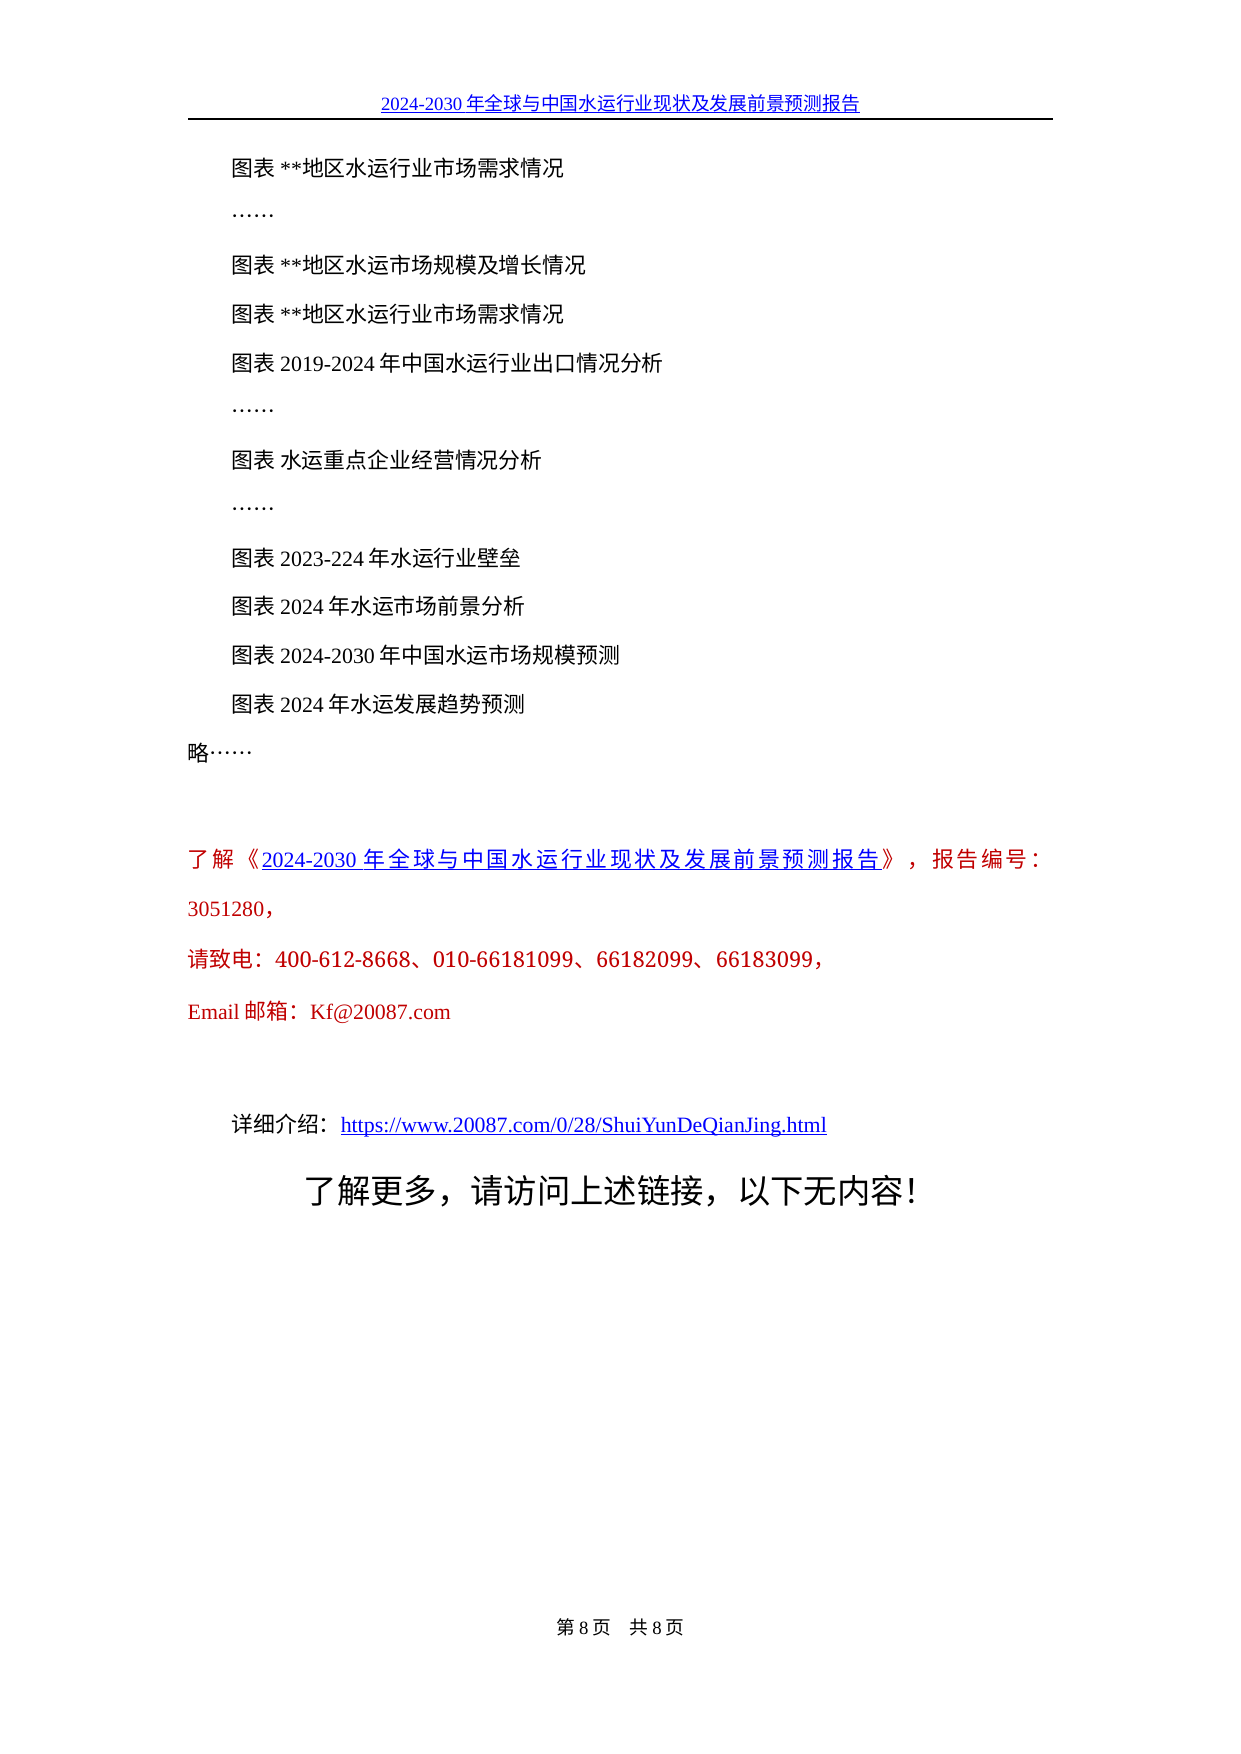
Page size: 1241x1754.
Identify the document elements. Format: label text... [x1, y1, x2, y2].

text Email邮箱：Kf@20087.com [187, 993, 1053, 1026]
text 了解《2024-2030年全球与中国水运行业现状及发展前景预测报告》，报告编号：3051280， [187, 842, 1053, 923]
text 请致电：400-612-8668、010-66181099、66182099、66183099， [187, 942, 1053, 974]
text 详细介绍：https://www.20087.com/0/28/ShuiYunDeQianJing.html [187, 1106, 1053, 1139]
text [187, 150, 1053, 768]
title 了解更多，请访问上述链接，以下无内容！ [187, 1156, 1053, 1221]
